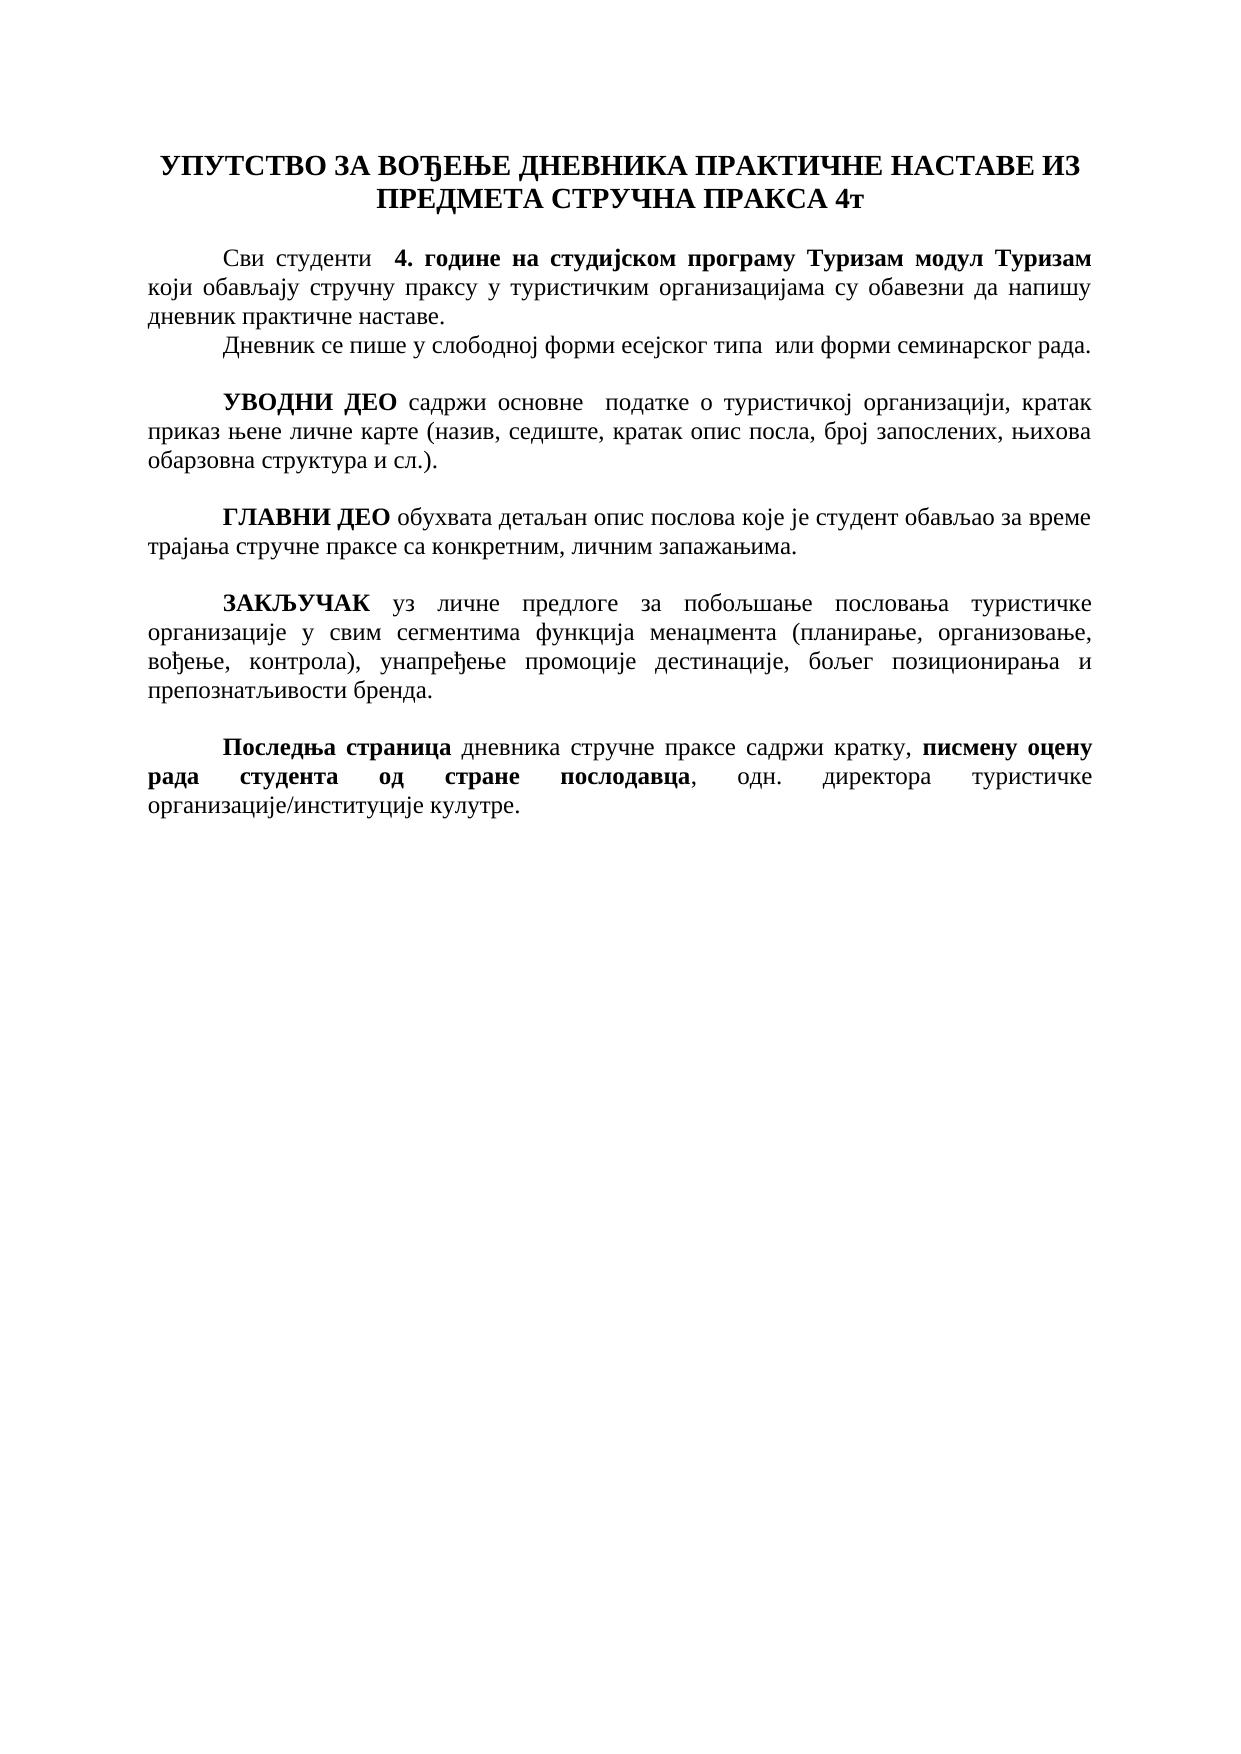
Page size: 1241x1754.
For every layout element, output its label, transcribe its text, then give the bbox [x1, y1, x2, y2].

list Последња страница дневника стручне праксе садржи кратку, писмену оцену рада студента од стране послодавца, одн. директора туристичке организације/институције кулутре. [148, 732, 1093, 818]
text УПУТСТВО ЗА ВОЂЕЊЕ ДНЕВНИКА ПРАКТИЧНЕ НАСТАВЕ ИЗ ПРЕДМЕТА СТРУЧНА ПРАКСА 4т [148, 148, 1093, 215]
list УВОДНИ ДЕО садржи основне податке о туристичкој организацији, кратак приказ њене личне карте (назив, седиште, кратак опис посла, број запослених, њихова обарзовна структура и сл.). [148, 387, 1093, 473]
list ЗАКЉУЧАК уз личне предлоге за побољшање пословања туристичке организације у свим сегментима функција менаџмента (планирање, организовање, вођење, контрола), унапређење промоције дестинације, бољег позиционирања и препознатљивости бренда. [148, 588, 1093, 703]
list ГЛАВНИ ДЕО обухвата детаљан опис послова које је студент обављао за време трајања стручне праксе са конкретним, личним запажањима. [148, 502, 1093, 560]
list Дневник се пише у слободној форми есејског типа или форми семинарског рада. [148, 330, 1093, 358]
list Сви студенти 4. године на студијском програму Туризам модул Туризам који обављају стручну праксу у туристичким организацијама су обавезни да напишу дневник практичне наставе. [148, 243, 1093, 330]
